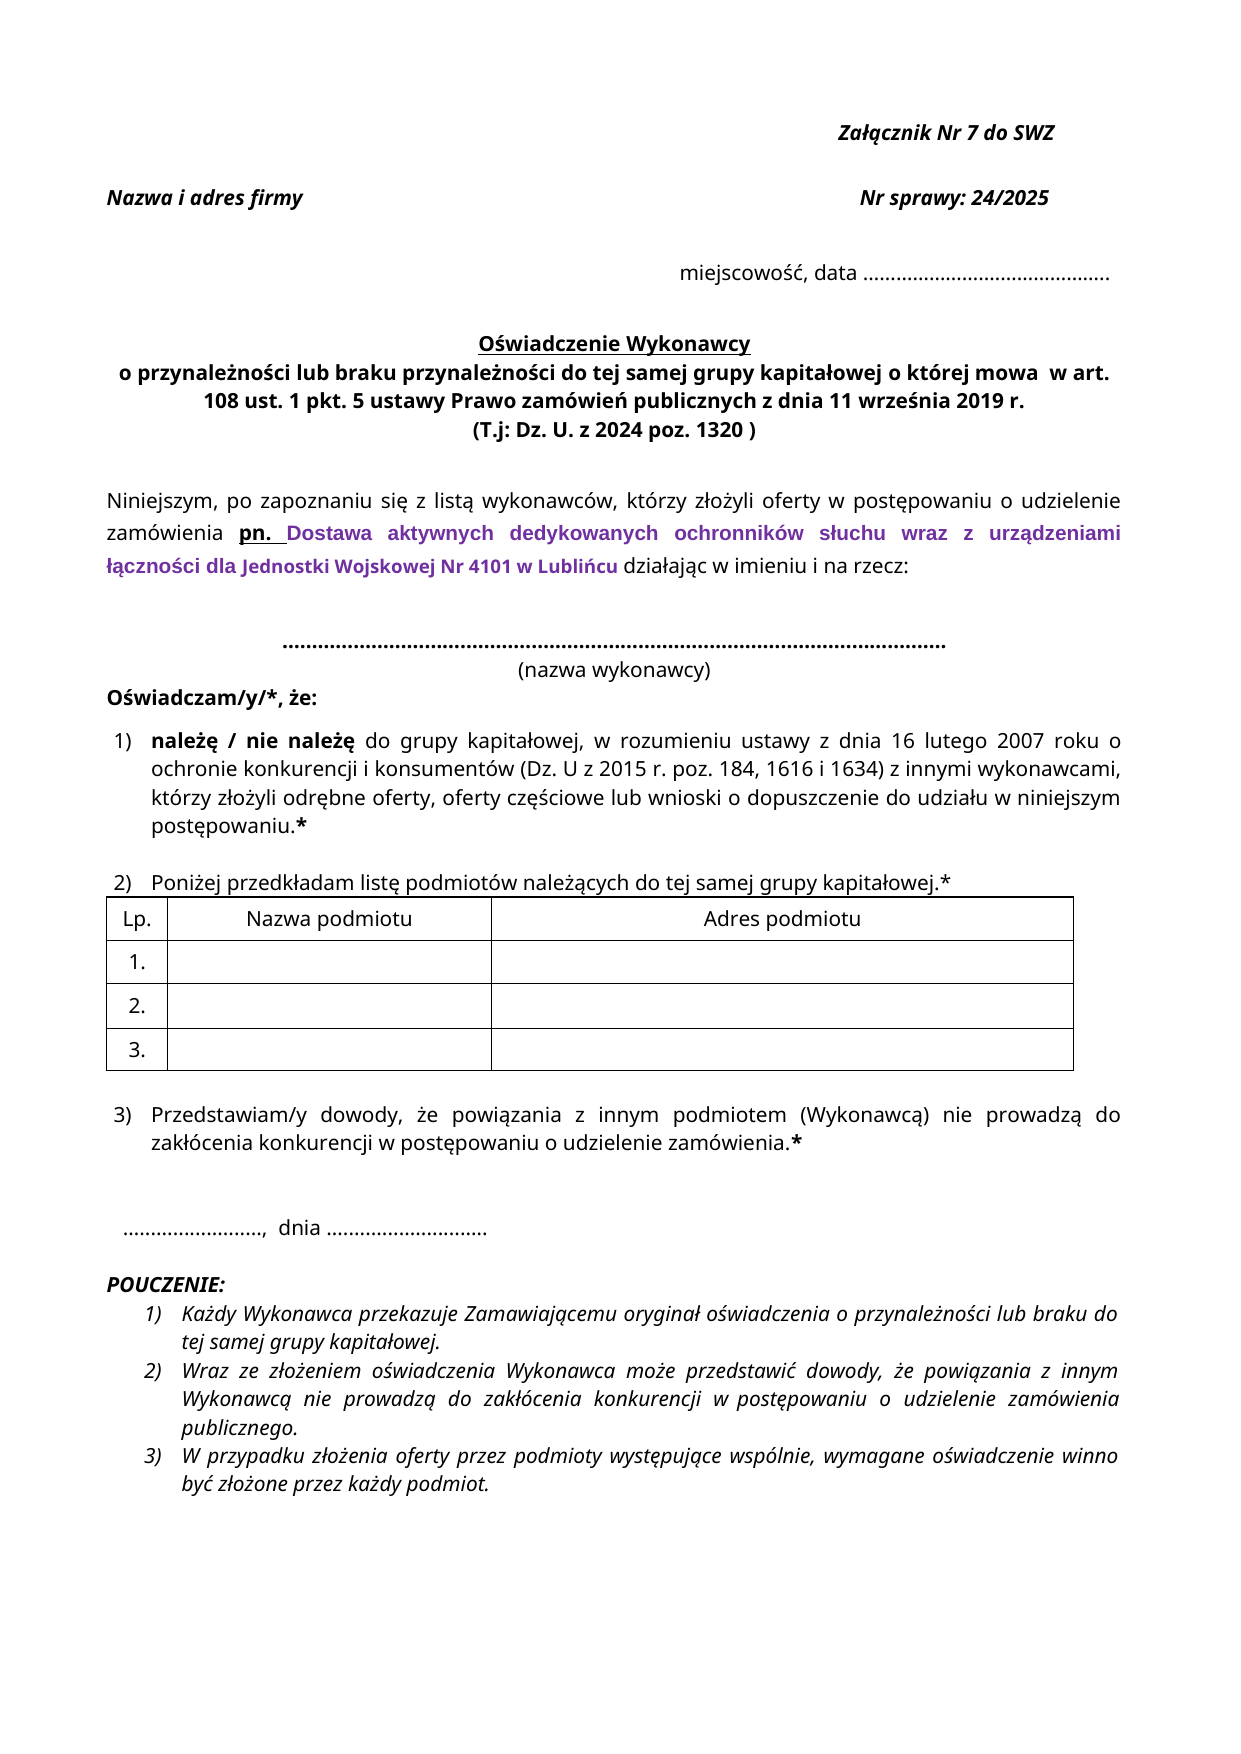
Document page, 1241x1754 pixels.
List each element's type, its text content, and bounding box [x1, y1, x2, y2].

text …......................, dnia …......................…. [106, 1213, 1122, 1242]
table_cell [492, 1029, 1073, 1070]
text Oświadczam/y/*, że: [106, 683, 1122, 712]
table_cell [492, 941, 1073, 982]
table_cell [168, 1029, 491, 1070]
table_header Lp. [107, 898, 167, 940]
list Przedstawiam/y dowody, że powiązania z innym podmiotem (Wykonawcą) nie prowadzą do zakłócenia konkurencji w postępowaniu o udzielenie zamówienia.* [113, 1100, 1122, 1157]
text POUCZENIE: [106, 1270, 1122, 1299]
table_cell [492, 984, 1073, 1027]
list Każdy Wykonawca przekazuje Zamawiającemu oryginał oświadczenia o przynależności lub braku do tej samej grupy kapitałowej. [144, 1299, 1122, 1356]
text miejscowość, data ………………….………………….. [106, 258, 1122, 287]
text Niniejszym, po zapoznaniu się z listą wykonawców, którzy złożyli oferty w postępowaniu o udzielenie zamówienia pn. Dostawa aktywnych dedykowanych ochronników słuchu wraz z urządzeniami łączności dla Jednostki Wojskowej Nr 4101 w Lublińcu działając w imieniu i na rzecz: [106, 486, 1122, 579]
text Załącznik Nr 7 do SWZ [106, 118, 1122, 147]
table_cell [168, 984, 491, 1027]
text Nazwa i adres firmy Nr sprawy: 24/2025 [106, 183, 1122, 212]
text …………………………………………………………………………………………………. [106, 626, 1122, 655]
table_cell 3. [107, 1029, 167, 1070]
text Oświadczenie Wykonawcy [106, 329, 1122, 358]
table_header Adres podmiotu [492, 898, 1073, 940]
text o przynależności lub braku przynależności do tej samej grupy kapitałowej o której mowa w art. 108 ust. 1 pkt. 5 ustawy Prawo zamówień publicznych z dnia 11 września 2019 r. [106, 358, 1122, 415]
table_header Nazwa podmiotu [168, 898, 491, 940]
list należę / nie należę do grupy kapitałowej, w rozumieniu ustawy z dnia 16 lutego 2007 roku o ochronie konkurencji i konsumentów (Dz. U z 2015 r. poz. 184, 1616 i 1634) z innymi wykonawcami, którzy złożyli odrębne oferty, oferty częściowe lub wnioski o dopuszczenie do udziału w niniejszym postępowaniu.* [113, 726, 1122, 839]
list Poniżej przedkładam listę podmiotów należących do tej samej grupy kapitałowej.* [113, 868, 1122, 896]
text (T.j: Dz. U. z 2024 poz. 1320 ) [106, 415, 1122, 443]
table_cell 2. [107, 984, 167, 1027]
list W przypadku złożenia oferty przez podmioty występujące wspólnie, wymagane oświadczenie winno być złożone przez każdy podmiot. [144, 1441, 1122, 1498]
text (nazwa wykonawcy) [106, 655, 1122, 683]
list Wraz ze złożeniem oświadczenia Wykonawca może przedstawić dowody, że powiązania z innym Wykonawcą nie prowadzą do zakłócenia konkurencji w postępowaniu o udzielenie zamówienia publicznego. [144, 1356, 1122, 1441]
table_cell 1. [107, 941, 167, 982]
table_cell [168, 941, 491, 982]
